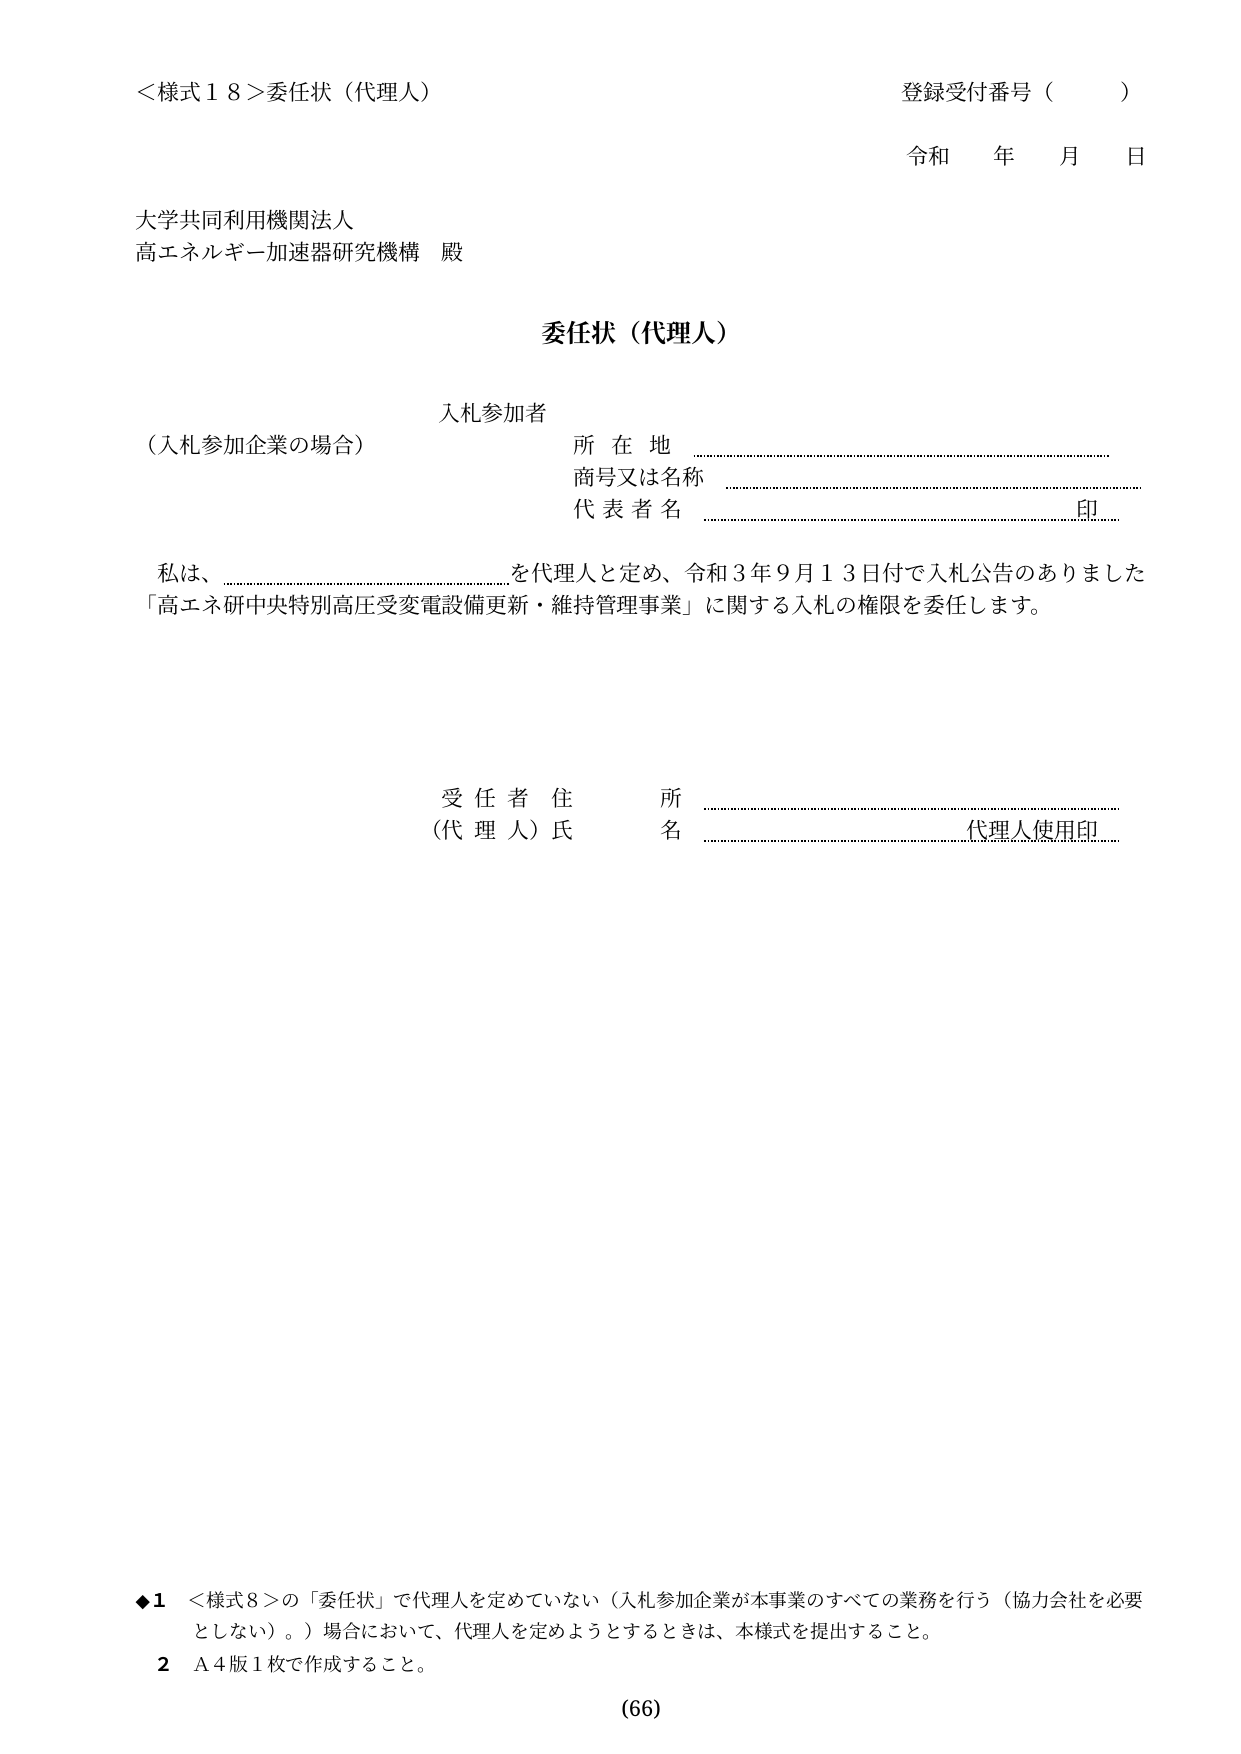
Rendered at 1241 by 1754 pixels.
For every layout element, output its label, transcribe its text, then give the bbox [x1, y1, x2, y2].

text 大学共同利用機関法人 [135, 203, 1146, 235]
text 入札参加者 [135, 396, 1146, 428]
text 高エネルギー加速器研究機構 殿 [135, 235, 1146, 267]
text ２ Ａ４版１枚で作成すること。 [135, 1647, 1146, 1679]
text （代理人）氏 名 代理人使用印 [135, 813, 1146, 845]
text 受任者 住 所 [135, 781, 1146, 813]
text 令和 年 月 日 [135, 139, 1146, 171]
text ◆１ ＜様式８＞の「委任状」で代理人を定めていない（入札参加企業が本事業のすべての業務を行う（協力会社を必要としない）。）場合において、代理人を定めようとするときは、本様式を提出すること。 [135, 1583, 1146, 1647]
text （入札参加企業の場合） 所在地 [135, 428, 1146, 460]
text 委任状（代理人） [135, 299, 1146, 364]
text 商号又は名称 [135, 460, 1146, 492]
text 私は、 を代理人と定め、令和３年９月１３日付で入札公告のありました「高エネ研中央特別高圧受変電設備更新・維持管理事業」に関する入札の権限を委任します。 [135, 556, 1146, 620]
subtitle ＜様式１８＞委任状（代理人） 登録受付番号（ ） [135, 75, 1146, 107]
text 代表者名 印 [135, 492, 1146, 524]
